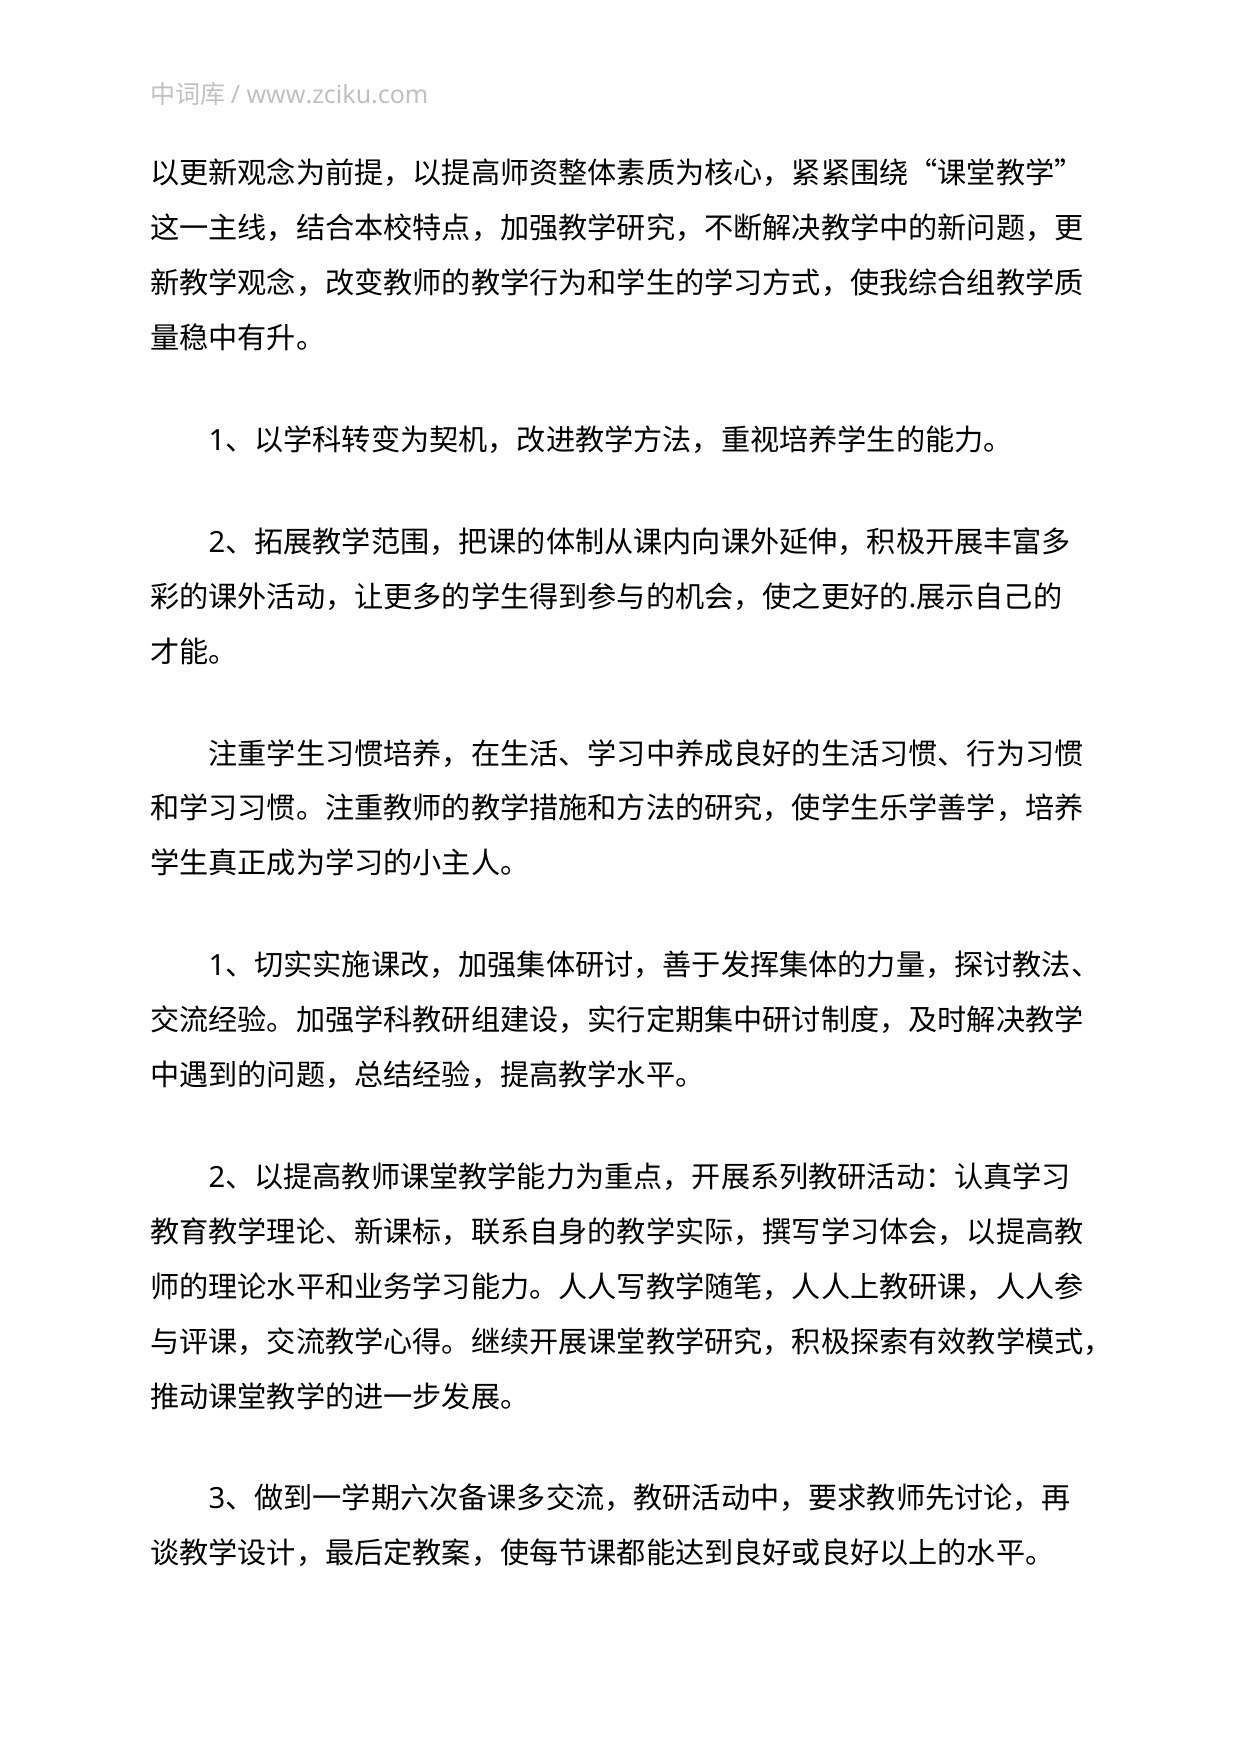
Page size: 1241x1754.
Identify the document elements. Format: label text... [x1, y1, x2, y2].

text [150, 150, 1090, 357]
text 2、以提高教师课堂教学能力为重点，开展系列教研活动：认真学习教育教学理论、新课标，联系自身的教学实际，撰写学习体会，以提高教师的理论水平和业务学习能力。人人写教学随笔，人人上教研课，人人参与评课，交流教学心得。继续开展课堂教学研究，积极探索有效教学模式，推动课堂教学的进一步发展。 [150, 1153, 1090, 1415]
text 1、以学科转变为契机，改进教学方法，重视培养学生的能力。 [150, 416, 1090, 459]
text 3、做到一学期六次备课多交流，教研活动中，要求教师先讨论，再谈教学设计，最后定教案，使每节课都能达到良好或良好以上的水平。 [150, 1475, 1090, 1572]
text 1、切实实施课改，加强集体研讨，善于发挥集体的力量，探讨教法、交流经验。加强学科教研组建设，实行定期集中研讨制度，及时解决教学中遇到的问题，总结经验，提高教学水平。 [150, 942, 1090, 1094]
text 2、拓展教学范围，把课的体制从课内向课外延伸，积极开展丰富多彩的课外活动，让更多的学生得到参与的机会，使之更好的.展示自己的才能。 [150, 518, 1090, 671]
text 注重学生习惯培养，在生活、学习中养成良好的生活习惯、行为习惯和学习习惯。注重教师的教学措施和方法的研究，使学生乐学善学，培养学生真正成为学习的小主人。 [150, 730, 1090, 882]
